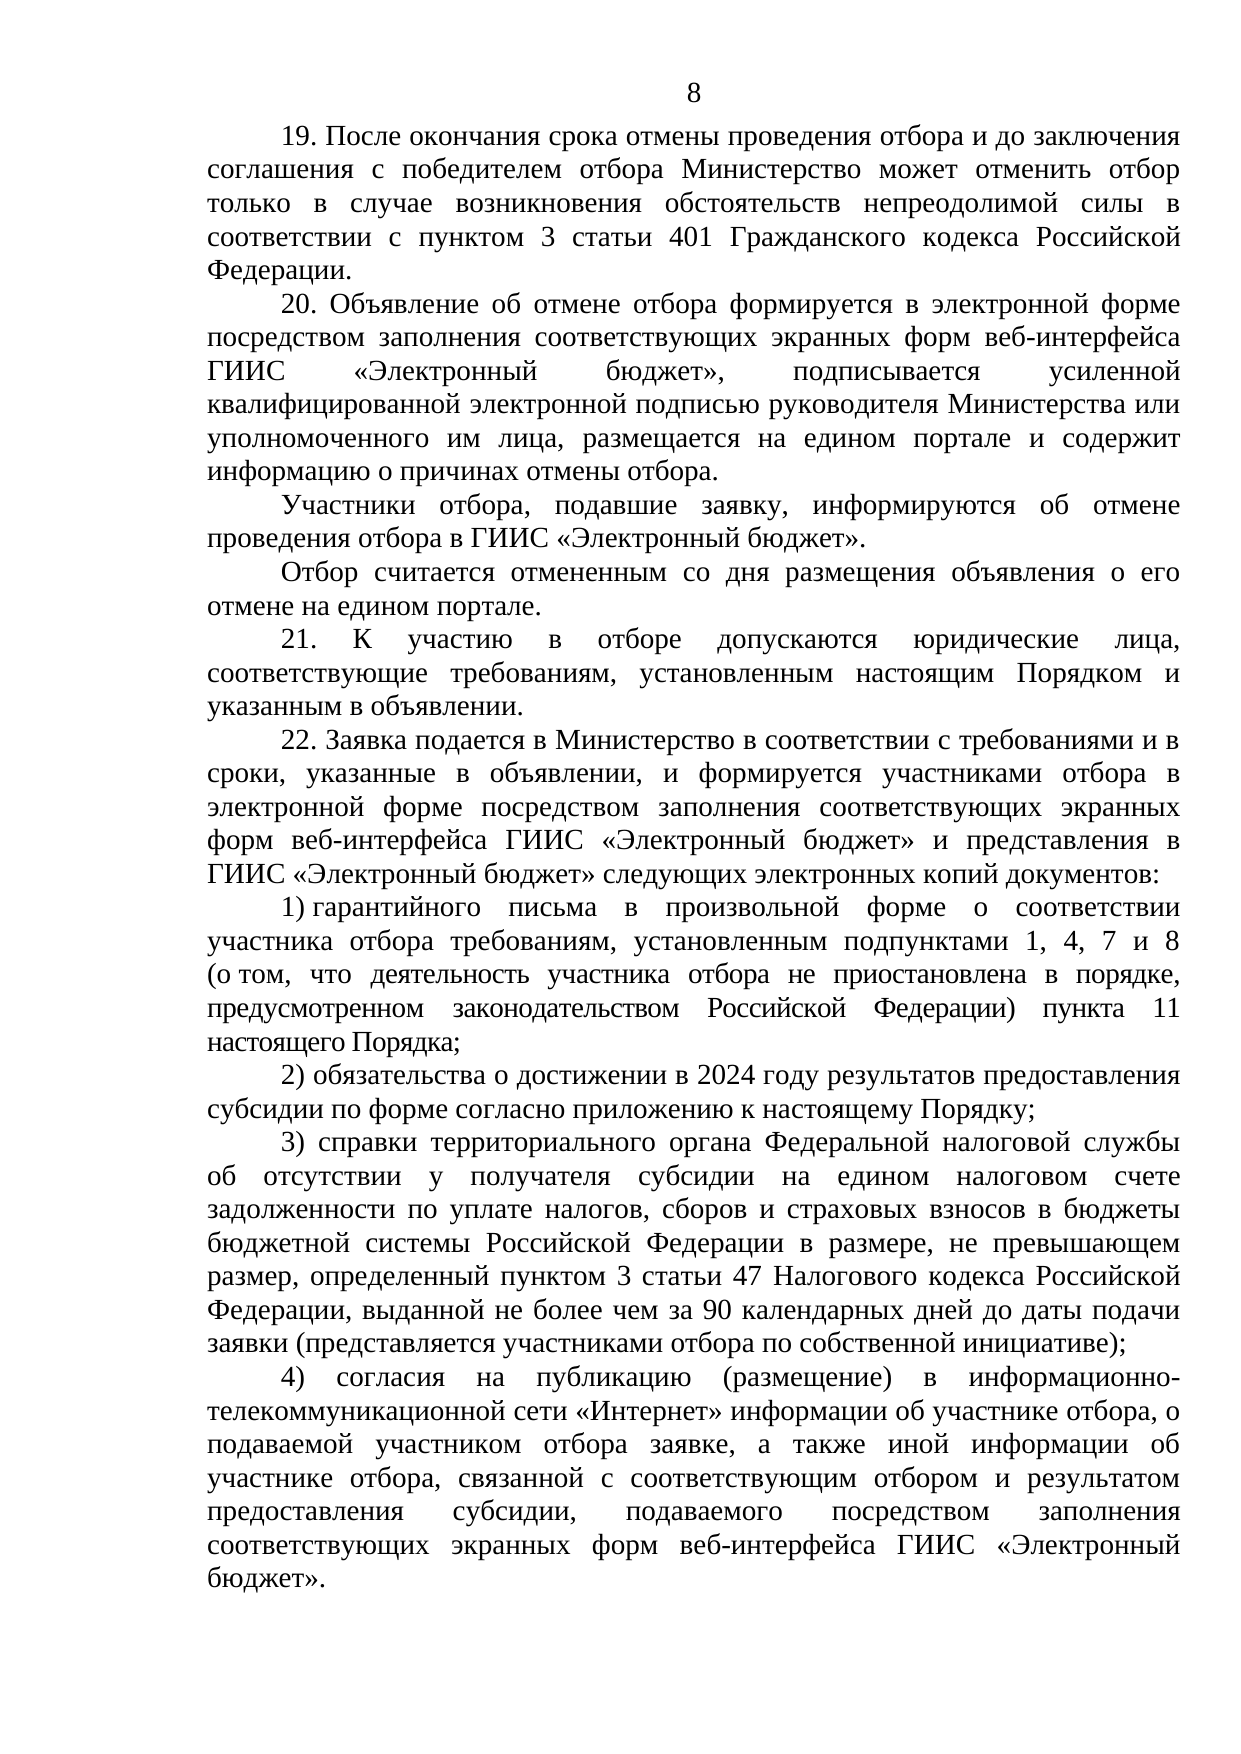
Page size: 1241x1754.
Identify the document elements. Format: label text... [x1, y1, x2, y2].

text 20. Объявление об отмене отбора формируется в электронной форме посредством заполнения соответствующих экранных форм веб-интерфейса ГИИС «Электронный бюджет», подписывается усиленной квалифицированной электронной подписью руководителя Министерства или уполномоченного им лица, размещается на едином портале и содержит информацию о причинах отмены отбора. [207, 286, 1181, 487]
text 19. После окончания срока отмены проведения отбора и до заключения соглашения с победителем отбора Министерство может отменить отбор только в случае возникновения обстоятельств непреодолимой силы в соответствии с пунктом 3 статьи 401 Гражданского кодекса Российской Федерации. [207, 118, 1181, 286]
text 1) гарантийного письма в произвольной форме о соответствии участника отбора требованиям, установленным подпунктами 1, 4, 7 и 8 (о том, что деятельность участника отбора не приостановлена в порядке, предусмотренном законодательством Российской Федерации) пункта 11 настоящего Порядка; [207, 889, 1181, 1057]
text 2) обязательства о достижении в 2024 году результатов предоставления субсидии по форме согласно приложению к настоящему Порядку; [207, 1057, 1181, 1124]
text 3) справки территориального органа Федеральной налоговой службы об отсутствии у получателя субсидии на едином налоговом счете задолженности по уплате налогов, сборов и страховых взносов в бюджеты бюджетной системы Российской Федерации в размере, не превышающем размер, определенный пунктом 3 статьи 47 Налогового кодекса Российской Федерации, выданной не более чем за 90 календарных дней до даты подачи заявки (представляется участниками отбора по собственной инициативе); [207, 1124, 1181, 1359]
text 21. К участию в отборе допускаются юридические лица, соответствующие требованиям, установленным настоящим Порядком и указанным в объявлении. [207, 621, 1181, 722]
text 22. Заявка подается в Министерство в соответствии с требованиями и в сроки, указанные в объявлении, и формируется участниками отбора в электронной форме посредством заполнения соответствующих экранных форм веб-интерфейса ГИИС «Электронный бюджет» и представления в ГИИС «Электронный бюджет» следующих электронных копий документов: [207, 722, 1181, 889]
text Отбор считается отмененным со дня размещения объявления о его отмене на едином портале. [207, 554, 1181, 621]
text 4) согласия на публикацию (размещение) в информационно-телекоммуникационной сети «Интернет» информации об участнике отбора, о подаваемой участником отбора заявке, а также иной информации об участнике отбора, связанной с соответствующим отбором и результатом предоставления субсидии, подаваемого посредством заполнения соответствующих экранных форм веб-интерфейса ГИИС «Электронный бюджет». [207, 1359, 1181, 1594]
text Участники отбора, подавшие заявку, информируются об отмене проведения отбора в ГИИС «Электронный бюджет». [207, 487, 1181, 554]
